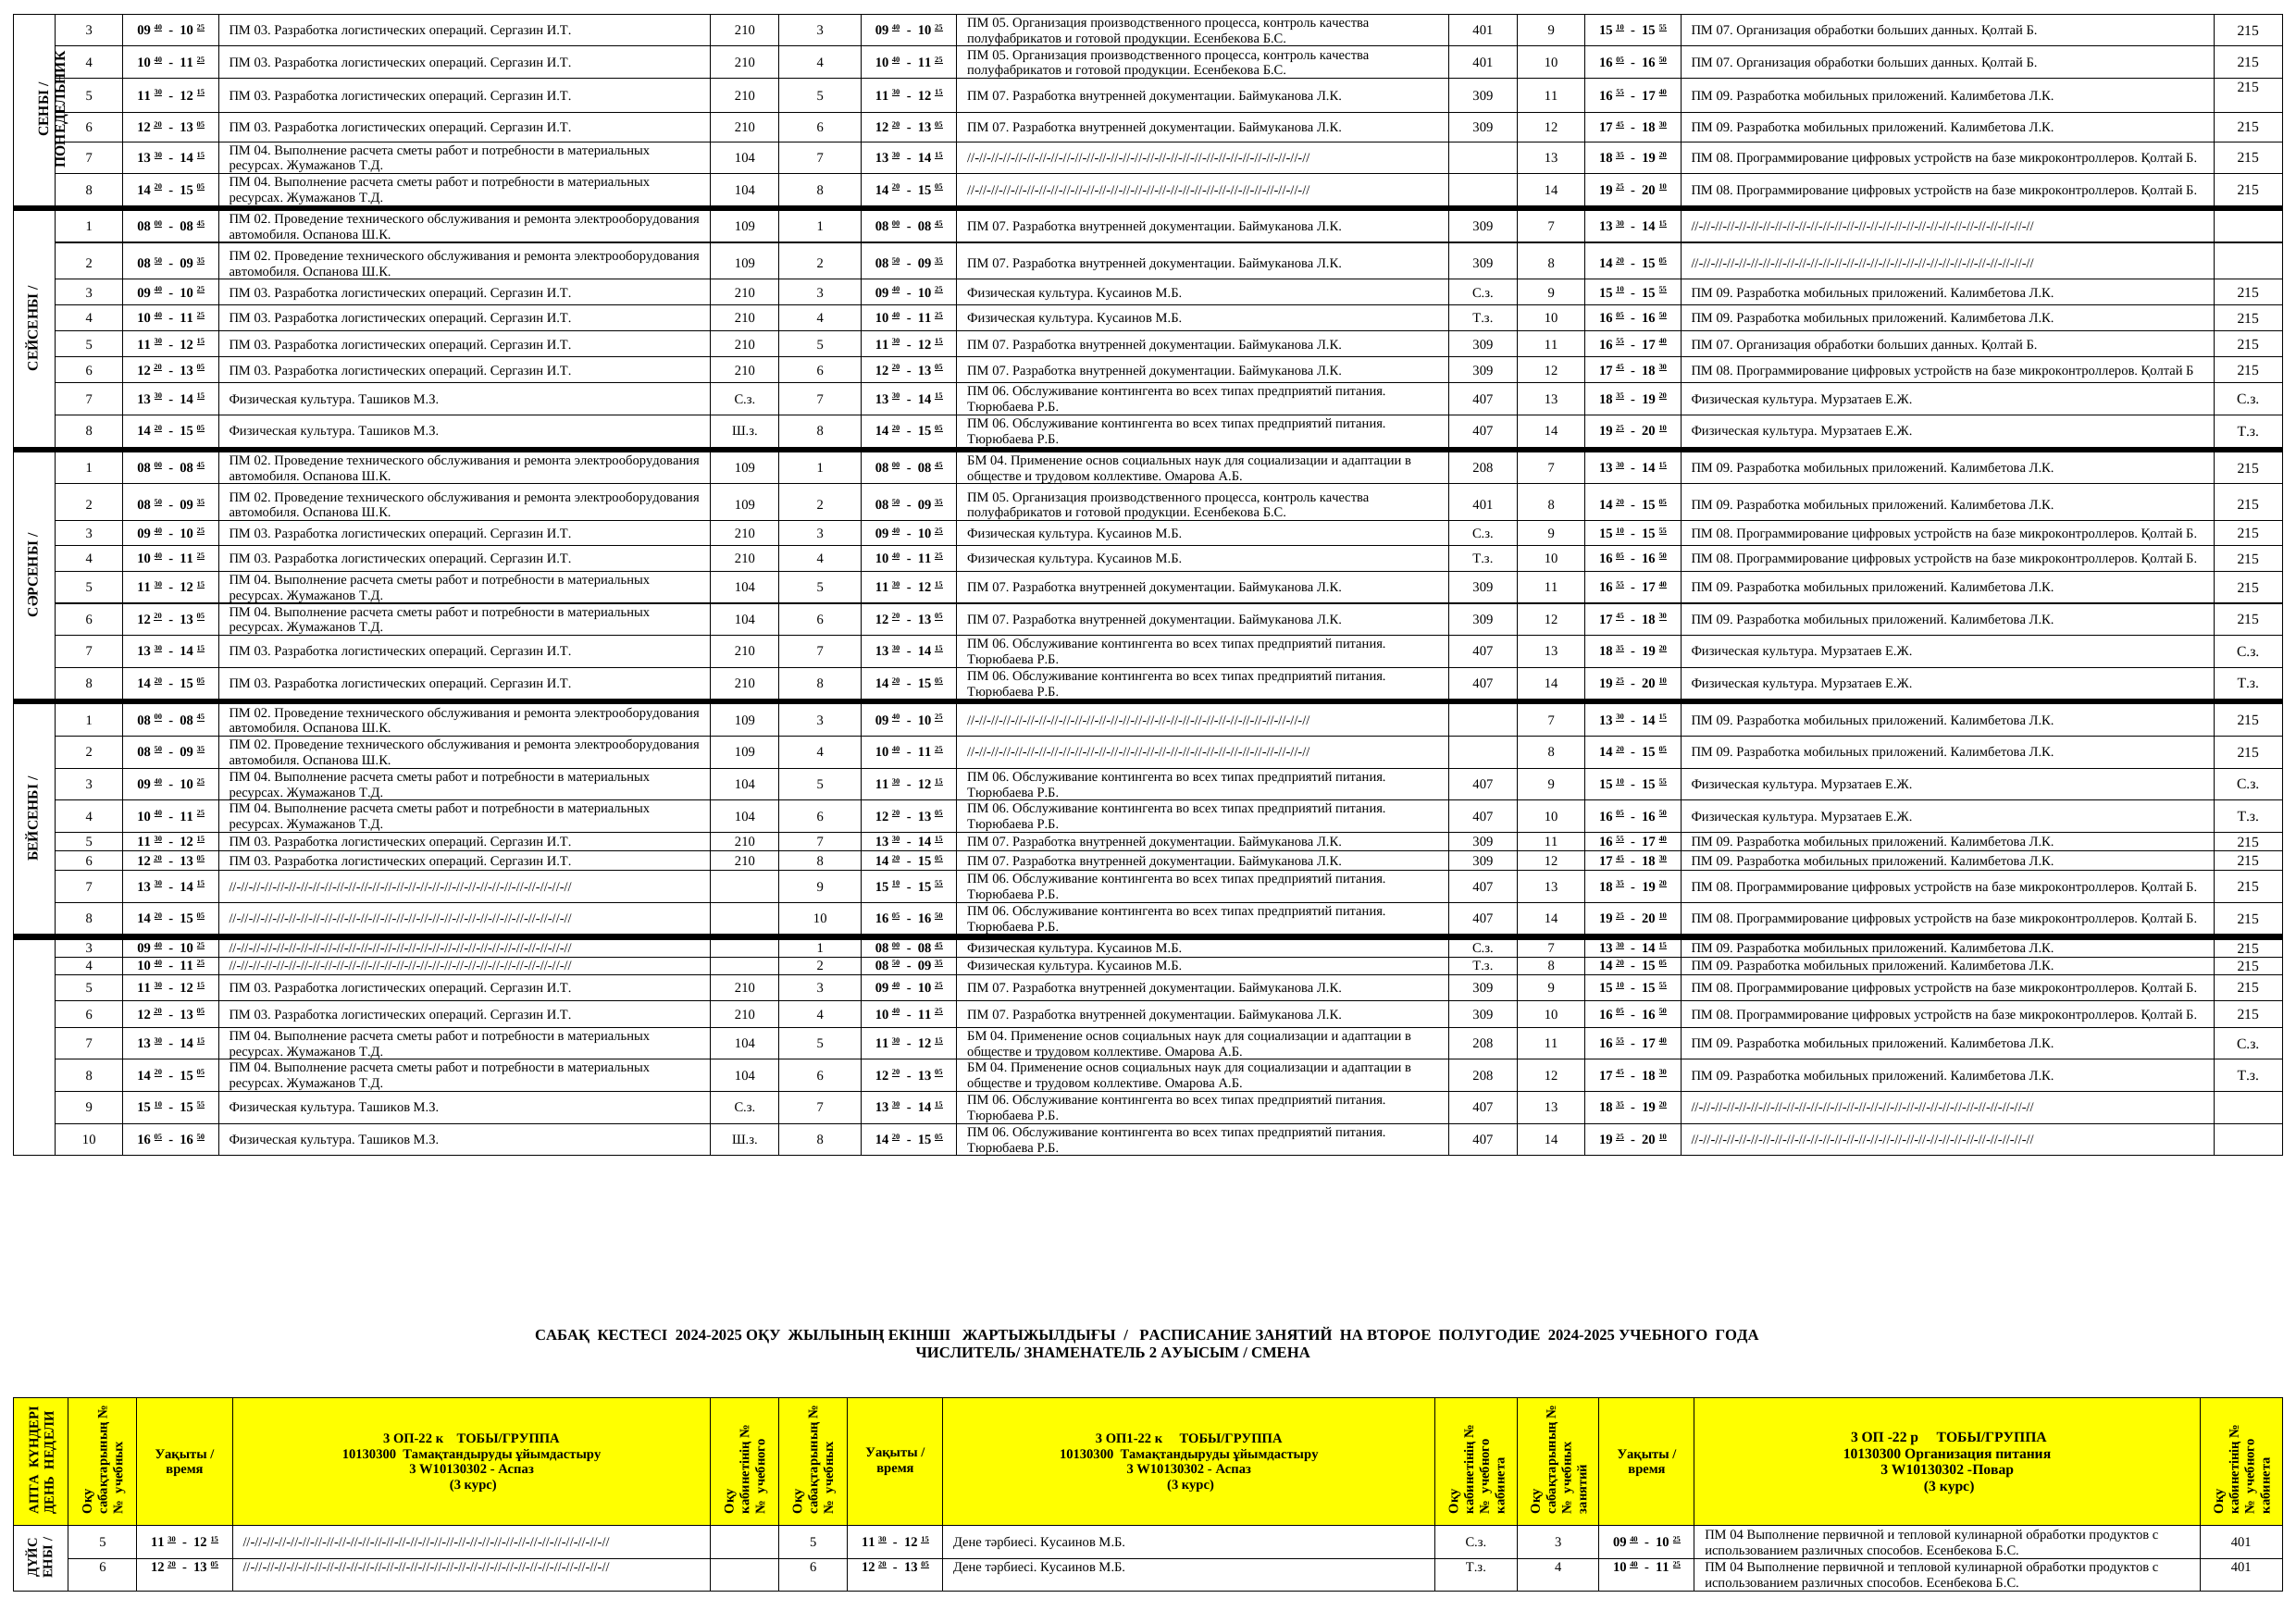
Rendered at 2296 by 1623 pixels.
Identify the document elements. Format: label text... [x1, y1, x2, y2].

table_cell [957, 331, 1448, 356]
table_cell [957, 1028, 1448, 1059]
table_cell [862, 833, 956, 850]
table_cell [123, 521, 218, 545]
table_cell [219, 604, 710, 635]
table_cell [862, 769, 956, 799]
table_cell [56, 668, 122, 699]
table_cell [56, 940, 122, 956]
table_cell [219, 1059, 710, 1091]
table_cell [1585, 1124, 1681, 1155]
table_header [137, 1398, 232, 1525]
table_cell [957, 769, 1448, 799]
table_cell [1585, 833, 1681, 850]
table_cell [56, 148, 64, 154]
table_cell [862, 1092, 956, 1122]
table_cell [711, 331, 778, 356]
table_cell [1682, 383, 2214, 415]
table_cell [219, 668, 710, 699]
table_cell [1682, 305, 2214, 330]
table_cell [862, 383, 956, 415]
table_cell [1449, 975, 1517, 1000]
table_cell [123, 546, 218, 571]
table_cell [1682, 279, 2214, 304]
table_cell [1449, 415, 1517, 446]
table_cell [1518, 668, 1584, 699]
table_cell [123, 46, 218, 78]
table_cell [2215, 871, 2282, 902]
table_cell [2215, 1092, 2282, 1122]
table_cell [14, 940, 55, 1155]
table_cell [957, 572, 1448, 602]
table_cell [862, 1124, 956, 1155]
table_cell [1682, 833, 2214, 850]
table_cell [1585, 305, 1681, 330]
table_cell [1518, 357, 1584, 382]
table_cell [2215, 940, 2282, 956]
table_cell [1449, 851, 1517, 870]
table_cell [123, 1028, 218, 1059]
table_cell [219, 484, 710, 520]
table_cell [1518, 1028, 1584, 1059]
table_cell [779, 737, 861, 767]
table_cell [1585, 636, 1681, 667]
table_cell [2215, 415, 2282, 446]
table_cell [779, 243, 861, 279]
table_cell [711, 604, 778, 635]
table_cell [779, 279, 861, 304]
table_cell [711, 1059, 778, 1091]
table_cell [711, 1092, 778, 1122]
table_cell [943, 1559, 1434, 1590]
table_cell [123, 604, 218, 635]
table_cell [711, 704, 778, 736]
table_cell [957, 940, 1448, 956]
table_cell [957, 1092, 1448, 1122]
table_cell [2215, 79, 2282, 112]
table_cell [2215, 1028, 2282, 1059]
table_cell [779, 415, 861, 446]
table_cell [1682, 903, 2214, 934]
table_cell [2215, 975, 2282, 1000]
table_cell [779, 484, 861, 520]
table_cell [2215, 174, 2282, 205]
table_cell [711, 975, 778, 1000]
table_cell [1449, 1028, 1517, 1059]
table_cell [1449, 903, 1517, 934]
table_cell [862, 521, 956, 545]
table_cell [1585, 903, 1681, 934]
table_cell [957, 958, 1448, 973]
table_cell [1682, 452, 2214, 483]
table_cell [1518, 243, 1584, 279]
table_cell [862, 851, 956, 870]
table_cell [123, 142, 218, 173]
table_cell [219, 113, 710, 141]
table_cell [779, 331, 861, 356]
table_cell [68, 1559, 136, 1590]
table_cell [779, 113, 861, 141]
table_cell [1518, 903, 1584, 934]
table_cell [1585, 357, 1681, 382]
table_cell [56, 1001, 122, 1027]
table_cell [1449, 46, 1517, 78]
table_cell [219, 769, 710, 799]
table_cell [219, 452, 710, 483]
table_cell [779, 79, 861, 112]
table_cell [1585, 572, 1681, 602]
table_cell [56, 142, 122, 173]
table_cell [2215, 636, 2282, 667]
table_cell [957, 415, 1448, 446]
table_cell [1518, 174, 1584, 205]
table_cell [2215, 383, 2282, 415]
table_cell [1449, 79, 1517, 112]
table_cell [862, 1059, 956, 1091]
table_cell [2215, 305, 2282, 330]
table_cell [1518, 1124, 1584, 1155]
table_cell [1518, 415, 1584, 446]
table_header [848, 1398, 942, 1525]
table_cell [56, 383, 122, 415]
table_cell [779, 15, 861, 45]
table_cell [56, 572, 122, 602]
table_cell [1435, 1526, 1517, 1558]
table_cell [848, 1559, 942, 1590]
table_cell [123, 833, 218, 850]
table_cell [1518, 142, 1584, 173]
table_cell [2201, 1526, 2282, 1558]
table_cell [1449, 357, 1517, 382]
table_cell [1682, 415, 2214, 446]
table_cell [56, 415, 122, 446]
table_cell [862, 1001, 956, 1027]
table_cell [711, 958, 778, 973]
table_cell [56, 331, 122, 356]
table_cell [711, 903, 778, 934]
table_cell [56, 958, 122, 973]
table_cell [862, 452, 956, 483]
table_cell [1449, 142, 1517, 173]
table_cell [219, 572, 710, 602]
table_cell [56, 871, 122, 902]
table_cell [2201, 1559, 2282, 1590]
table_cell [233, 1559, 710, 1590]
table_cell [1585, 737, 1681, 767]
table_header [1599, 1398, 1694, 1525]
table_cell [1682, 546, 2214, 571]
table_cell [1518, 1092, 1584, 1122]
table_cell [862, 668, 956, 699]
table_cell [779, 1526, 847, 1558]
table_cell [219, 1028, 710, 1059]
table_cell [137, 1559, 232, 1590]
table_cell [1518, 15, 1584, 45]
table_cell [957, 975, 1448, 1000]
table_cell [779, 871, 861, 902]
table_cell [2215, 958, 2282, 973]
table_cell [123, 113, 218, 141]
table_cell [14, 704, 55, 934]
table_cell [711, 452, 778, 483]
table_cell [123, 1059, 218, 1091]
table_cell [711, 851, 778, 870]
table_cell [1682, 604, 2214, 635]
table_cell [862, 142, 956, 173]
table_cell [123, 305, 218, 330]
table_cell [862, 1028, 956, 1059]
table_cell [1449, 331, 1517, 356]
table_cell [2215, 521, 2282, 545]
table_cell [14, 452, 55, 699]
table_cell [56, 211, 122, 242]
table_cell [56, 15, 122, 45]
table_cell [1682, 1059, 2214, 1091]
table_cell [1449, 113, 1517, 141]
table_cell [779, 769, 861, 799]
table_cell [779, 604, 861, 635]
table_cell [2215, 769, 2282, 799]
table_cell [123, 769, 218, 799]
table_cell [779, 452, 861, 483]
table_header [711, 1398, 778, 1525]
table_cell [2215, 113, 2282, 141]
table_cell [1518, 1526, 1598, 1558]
text ЧИСЛИТЕЛЬ/ ЗНАМЕНАТЕЛЬ 2 АУЫСЫМ / СМЕНА [0, 1344, 2226, 1361]
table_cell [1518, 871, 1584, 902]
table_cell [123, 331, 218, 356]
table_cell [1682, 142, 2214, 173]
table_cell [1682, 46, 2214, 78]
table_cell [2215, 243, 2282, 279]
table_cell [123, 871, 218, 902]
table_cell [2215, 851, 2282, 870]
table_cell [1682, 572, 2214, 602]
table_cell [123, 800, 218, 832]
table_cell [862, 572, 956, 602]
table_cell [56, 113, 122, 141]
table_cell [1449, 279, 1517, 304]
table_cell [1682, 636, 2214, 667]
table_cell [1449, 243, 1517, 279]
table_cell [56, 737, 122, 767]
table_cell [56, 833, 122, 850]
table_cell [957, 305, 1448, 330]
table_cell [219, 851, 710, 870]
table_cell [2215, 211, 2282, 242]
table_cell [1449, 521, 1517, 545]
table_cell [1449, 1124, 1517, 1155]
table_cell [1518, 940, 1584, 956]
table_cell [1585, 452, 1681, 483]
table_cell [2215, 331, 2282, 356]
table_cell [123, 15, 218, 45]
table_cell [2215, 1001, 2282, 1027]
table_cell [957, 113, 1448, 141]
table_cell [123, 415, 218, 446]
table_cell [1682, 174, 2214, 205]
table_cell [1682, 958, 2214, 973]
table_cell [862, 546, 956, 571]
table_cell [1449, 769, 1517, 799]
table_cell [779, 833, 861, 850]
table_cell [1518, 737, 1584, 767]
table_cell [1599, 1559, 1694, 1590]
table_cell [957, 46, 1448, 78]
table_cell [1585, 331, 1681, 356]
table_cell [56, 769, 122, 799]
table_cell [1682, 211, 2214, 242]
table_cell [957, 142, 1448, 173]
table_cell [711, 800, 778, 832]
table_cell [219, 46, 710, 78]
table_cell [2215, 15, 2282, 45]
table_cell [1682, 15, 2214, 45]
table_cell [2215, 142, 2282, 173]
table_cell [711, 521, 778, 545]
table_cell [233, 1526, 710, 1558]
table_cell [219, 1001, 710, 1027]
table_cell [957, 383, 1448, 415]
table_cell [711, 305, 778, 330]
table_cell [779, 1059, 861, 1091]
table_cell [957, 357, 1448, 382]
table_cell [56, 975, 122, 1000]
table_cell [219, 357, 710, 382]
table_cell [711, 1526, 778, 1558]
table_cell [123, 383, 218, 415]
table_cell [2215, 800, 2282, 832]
text САБАҚ КЕСТЕСІ 2024-2025 ОҚУ ЖЫЛЫНЫҢ ЕКІНШІ ЖАРТЫЖЫЛДЫҒЫ / РАСПИСАНИЕ ЗАНЯТИЙ НА ВТОРОЕ ПОЛУГОДИЕ 2024-2025 УЧЕБНОГО ГОДА [0, 1326, 2226, 1344]
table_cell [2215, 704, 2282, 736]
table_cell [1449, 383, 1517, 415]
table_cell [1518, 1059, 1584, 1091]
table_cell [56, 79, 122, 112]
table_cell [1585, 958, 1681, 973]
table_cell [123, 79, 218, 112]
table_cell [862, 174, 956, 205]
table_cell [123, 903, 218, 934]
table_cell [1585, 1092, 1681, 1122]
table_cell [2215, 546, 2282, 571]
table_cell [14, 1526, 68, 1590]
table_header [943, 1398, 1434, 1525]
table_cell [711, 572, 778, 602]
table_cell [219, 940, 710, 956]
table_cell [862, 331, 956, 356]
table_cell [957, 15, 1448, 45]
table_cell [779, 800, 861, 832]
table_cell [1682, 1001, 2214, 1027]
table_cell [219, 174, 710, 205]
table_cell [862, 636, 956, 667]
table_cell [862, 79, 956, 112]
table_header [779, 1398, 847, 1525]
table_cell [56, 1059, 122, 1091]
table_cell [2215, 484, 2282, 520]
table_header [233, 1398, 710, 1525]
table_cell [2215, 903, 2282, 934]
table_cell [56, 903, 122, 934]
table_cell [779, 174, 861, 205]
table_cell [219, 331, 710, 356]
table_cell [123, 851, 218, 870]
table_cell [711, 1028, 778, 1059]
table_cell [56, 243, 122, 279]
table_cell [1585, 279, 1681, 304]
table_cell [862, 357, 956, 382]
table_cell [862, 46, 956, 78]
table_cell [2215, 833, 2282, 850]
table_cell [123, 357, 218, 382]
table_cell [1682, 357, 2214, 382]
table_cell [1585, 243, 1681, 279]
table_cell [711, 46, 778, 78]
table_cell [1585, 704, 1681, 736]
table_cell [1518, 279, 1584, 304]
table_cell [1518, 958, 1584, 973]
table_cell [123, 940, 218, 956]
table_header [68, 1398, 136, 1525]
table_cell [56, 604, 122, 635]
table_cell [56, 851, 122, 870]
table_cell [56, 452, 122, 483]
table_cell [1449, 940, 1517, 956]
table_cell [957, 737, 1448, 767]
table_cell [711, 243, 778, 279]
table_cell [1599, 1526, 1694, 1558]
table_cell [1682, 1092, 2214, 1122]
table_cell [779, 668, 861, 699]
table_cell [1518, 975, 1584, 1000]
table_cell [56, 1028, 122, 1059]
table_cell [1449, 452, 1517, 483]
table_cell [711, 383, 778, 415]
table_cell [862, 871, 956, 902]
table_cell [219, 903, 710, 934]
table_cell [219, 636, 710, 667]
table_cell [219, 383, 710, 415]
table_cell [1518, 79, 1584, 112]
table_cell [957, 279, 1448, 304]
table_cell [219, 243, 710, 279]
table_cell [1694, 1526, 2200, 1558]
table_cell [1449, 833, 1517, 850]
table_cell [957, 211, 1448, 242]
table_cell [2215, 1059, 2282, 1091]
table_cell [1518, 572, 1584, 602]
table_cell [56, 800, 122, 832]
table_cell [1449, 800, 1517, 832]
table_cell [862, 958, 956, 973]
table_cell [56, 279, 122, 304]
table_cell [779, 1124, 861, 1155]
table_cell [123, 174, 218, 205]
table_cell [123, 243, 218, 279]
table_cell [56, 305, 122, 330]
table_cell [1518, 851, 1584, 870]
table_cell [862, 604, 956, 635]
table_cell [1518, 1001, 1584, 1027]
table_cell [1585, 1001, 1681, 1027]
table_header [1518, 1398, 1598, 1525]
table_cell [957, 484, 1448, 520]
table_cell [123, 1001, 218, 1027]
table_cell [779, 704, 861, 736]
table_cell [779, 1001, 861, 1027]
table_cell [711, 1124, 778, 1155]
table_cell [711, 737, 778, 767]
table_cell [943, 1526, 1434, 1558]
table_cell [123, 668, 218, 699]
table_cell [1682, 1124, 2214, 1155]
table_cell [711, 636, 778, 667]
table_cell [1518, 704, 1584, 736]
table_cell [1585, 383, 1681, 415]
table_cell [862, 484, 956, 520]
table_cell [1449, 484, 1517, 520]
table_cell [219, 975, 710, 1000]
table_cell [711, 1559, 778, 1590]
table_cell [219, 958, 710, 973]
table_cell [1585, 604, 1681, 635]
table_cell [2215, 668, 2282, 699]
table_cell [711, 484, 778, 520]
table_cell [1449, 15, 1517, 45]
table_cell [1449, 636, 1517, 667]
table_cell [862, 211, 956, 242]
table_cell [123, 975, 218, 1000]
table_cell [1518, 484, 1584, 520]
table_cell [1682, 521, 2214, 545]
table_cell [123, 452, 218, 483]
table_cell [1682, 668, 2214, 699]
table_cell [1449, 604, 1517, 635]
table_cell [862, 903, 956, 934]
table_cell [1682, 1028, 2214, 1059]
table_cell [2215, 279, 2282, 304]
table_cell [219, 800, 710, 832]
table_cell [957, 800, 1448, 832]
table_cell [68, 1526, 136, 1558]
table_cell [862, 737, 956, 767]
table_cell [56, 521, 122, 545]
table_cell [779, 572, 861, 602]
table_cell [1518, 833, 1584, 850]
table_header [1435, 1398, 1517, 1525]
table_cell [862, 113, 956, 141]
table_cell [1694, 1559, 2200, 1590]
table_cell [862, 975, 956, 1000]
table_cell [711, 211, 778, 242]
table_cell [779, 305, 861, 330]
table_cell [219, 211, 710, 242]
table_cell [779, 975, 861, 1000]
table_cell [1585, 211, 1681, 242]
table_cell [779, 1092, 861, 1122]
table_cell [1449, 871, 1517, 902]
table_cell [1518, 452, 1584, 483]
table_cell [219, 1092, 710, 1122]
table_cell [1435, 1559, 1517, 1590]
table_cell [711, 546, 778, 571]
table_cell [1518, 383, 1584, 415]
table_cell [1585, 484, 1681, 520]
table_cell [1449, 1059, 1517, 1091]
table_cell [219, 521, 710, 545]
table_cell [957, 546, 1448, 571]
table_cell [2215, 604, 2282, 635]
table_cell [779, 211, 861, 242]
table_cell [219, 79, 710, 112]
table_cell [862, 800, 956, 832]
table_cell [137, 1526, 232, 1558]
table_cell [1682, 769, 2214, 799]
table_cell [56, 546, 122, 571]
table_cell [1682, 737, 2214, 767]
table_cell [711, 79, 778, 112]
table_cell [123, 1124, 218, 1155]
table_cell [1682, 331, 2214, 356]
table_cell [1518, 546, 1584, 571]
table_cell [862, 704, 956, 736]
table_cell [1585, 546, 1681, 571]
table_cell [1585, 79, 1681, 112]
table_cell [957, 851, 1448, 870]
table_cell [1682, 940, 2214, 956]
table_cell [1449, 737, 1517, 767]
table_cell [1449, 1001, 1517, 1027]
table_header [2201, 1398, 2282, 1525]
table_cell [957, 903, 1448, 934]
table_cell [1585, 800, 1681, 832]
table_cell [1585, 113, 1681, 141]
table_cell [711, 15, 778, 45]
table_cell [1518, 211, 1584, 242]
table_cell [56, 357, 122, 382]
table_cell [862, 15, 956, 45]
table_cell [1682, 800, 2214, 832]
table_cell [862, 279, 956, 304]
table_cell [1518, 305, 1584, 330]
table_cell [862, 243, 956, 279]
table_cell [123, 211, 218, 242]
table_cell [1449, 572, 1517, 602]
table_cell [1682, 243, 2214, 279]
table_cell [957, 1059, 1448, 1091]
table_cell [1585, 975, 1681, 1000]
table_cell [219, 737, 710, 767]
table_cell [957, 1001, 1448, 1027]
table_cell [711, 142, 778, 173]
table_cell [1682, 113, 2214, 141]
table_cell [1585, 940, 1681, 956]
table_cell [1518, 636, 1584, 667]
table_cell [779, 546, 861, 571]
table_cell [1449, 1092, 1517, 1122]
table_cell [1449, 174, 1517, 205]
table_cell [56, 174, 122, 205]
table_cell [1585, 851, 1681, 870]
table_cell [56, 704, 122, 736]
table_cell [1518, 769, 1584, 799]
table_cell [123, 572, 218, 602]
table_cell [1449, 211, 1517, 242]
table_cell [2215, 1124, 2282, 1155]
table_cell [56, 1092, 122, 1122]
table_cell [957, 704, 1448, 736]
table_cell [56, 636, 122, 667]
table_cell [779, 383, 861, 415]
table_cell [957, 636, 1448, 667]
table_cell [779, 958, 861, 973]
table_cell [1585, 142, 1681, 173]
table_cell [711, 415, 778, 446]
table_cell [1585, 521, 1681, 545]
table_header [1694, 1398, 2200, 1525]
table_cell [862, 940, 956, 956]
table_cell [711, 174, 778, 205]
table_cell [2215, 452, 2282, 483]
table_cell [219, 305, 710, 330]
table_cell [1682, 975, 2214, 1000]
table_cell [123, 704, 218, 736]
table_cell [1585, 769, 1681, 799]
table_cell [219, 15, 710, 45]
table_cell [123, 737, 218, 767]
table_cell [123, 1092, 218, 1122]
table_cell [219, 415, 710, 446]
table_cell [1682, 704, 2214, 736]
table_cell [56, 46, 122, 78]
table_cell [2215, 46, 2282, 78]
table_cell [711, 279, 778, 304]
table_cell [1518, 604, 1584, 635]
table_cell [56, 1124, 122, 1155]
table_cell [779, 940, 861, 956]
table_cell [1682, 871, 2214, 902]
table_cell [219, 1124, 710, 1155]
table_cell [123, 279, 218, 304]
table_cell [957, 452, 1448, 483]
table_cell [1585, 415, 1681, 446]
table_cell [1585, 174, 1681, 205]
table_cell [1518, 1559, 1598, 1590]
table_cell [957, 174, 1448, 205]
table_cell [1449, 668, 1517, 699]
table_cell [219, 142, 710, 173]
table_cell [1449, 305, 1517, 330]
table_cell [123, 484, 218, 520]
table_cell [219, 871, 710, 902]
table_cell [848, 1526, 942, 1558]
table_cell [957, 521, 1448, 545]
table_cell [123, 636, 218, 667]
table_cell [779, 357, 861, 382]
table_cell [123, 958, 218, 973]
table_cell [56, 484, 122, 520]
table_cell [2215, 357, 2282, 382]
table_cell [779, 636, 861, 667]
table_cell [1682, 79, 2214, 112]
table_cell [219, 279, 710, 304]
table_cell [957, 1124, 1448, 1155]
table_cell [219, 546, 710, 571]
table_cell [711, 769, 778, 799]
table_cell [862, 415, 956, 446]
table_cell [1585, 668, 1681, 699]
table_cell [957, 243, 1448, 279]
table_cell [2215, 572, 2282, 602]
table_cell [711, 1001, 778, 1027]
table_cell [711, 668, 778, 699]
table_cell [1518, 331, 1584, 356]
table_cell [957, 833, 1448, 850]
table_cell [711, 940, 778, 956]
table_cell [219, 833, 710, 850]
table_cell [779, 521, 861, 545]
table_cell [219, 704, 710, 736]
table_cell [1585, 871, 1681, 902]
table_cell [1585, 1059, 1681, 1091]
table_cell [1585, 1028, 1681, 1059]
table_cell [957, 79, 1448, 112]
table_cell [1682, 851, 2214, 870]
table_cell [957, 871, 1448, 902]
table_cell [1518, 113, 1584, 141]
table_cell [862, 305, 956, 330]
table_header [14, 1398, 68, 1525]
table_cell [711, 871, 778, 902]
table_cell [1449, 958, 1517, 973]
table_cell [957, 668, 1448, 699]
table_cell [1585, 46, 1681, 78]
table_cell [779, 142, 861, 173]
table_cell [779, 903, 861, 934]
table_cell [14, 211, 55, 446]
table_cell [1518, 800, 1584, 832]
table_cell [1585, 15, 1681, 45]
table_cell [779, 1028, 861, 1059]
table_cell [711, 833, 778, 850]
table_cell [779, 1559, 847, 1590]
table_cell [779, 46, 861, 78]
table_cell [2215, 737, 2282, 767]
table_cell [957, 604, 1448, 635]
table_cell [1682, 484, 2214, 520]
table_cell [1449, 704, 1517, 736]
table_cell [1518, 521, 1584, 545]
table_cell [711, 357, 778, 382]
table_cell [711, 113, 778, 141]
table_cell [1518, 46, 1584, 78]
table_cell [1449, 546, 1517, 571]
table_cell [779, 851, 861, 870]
